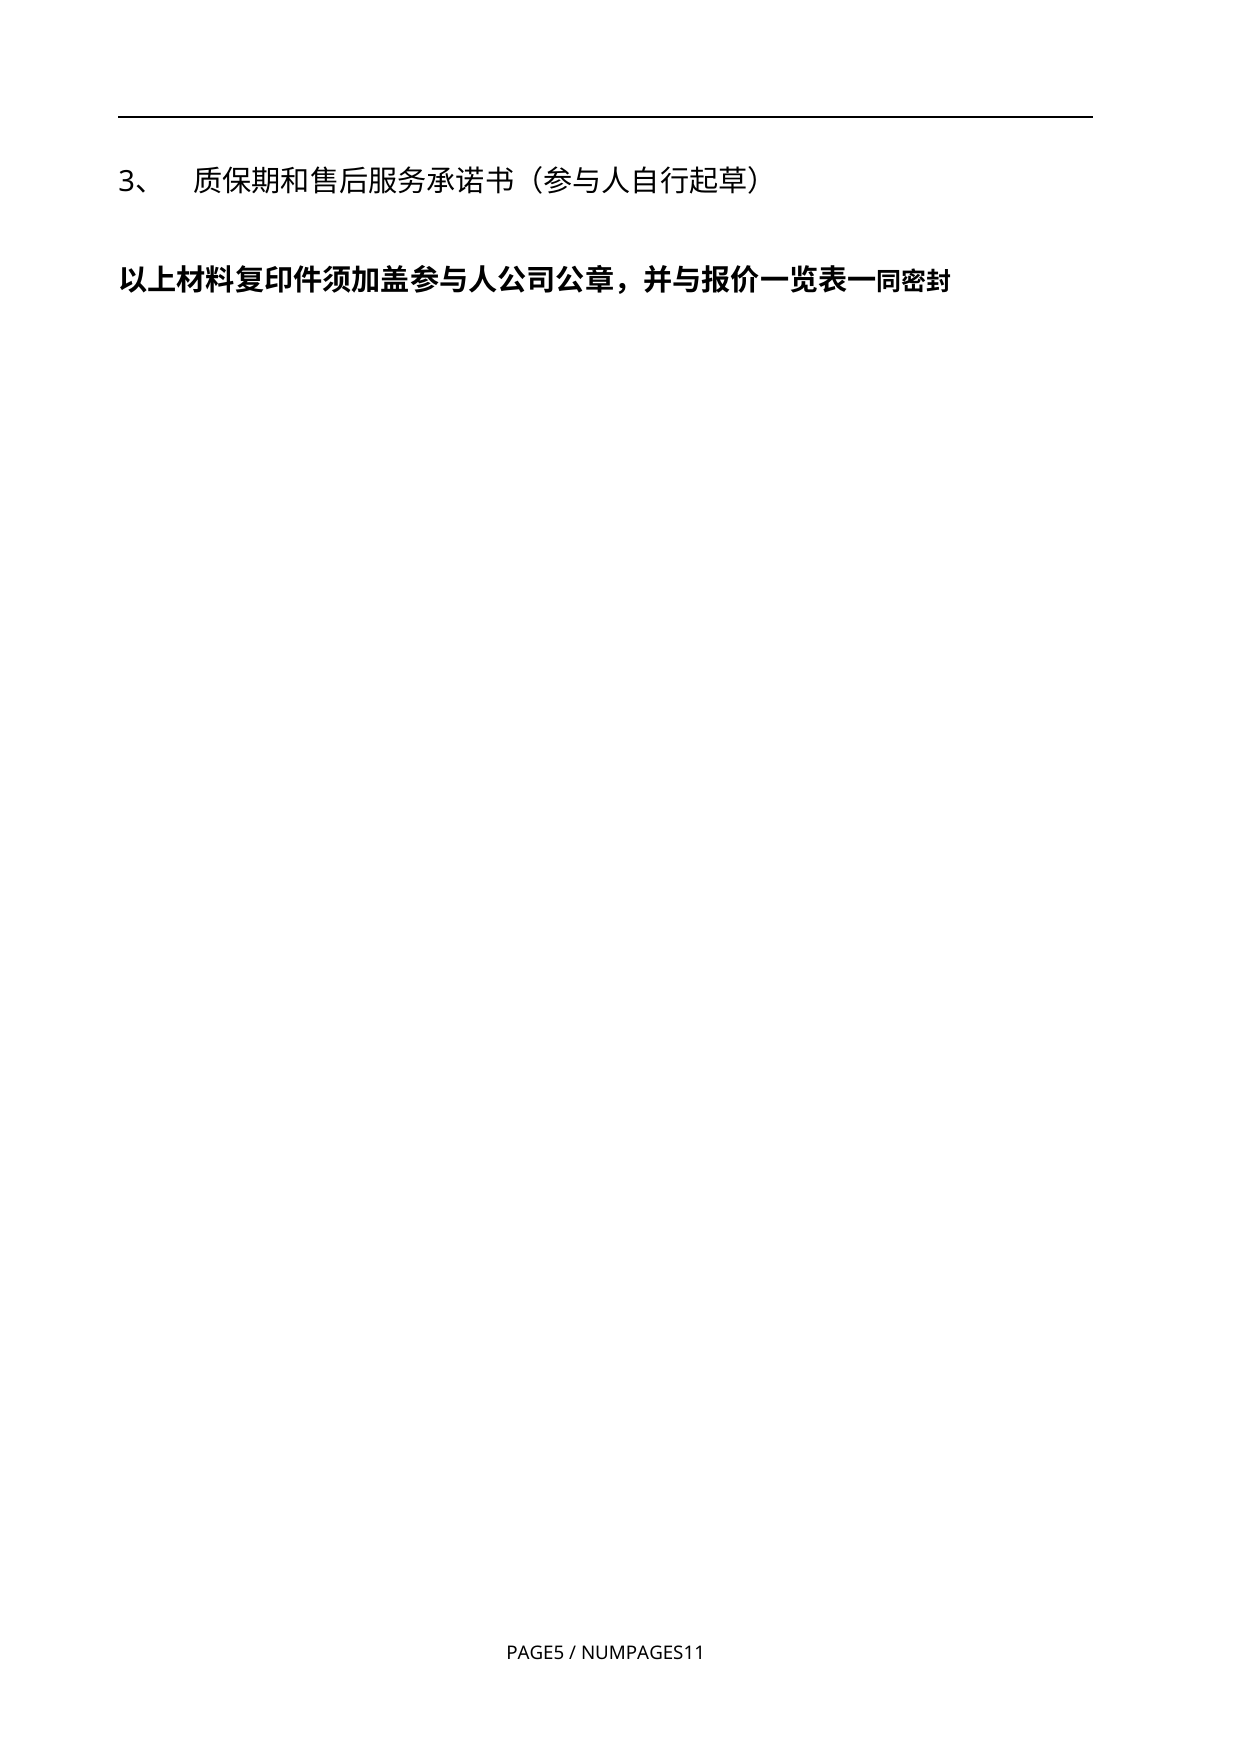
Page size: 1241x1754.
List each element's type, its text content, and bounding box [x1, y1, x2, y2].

text 以上材料复印件须加盖参与人公司公章，并与报价一览表一同密封 [118, 258, 1093, 298]
list 质保期和售后服务承诺书（参与人自行起草） [118, 150, 1093, 202]
